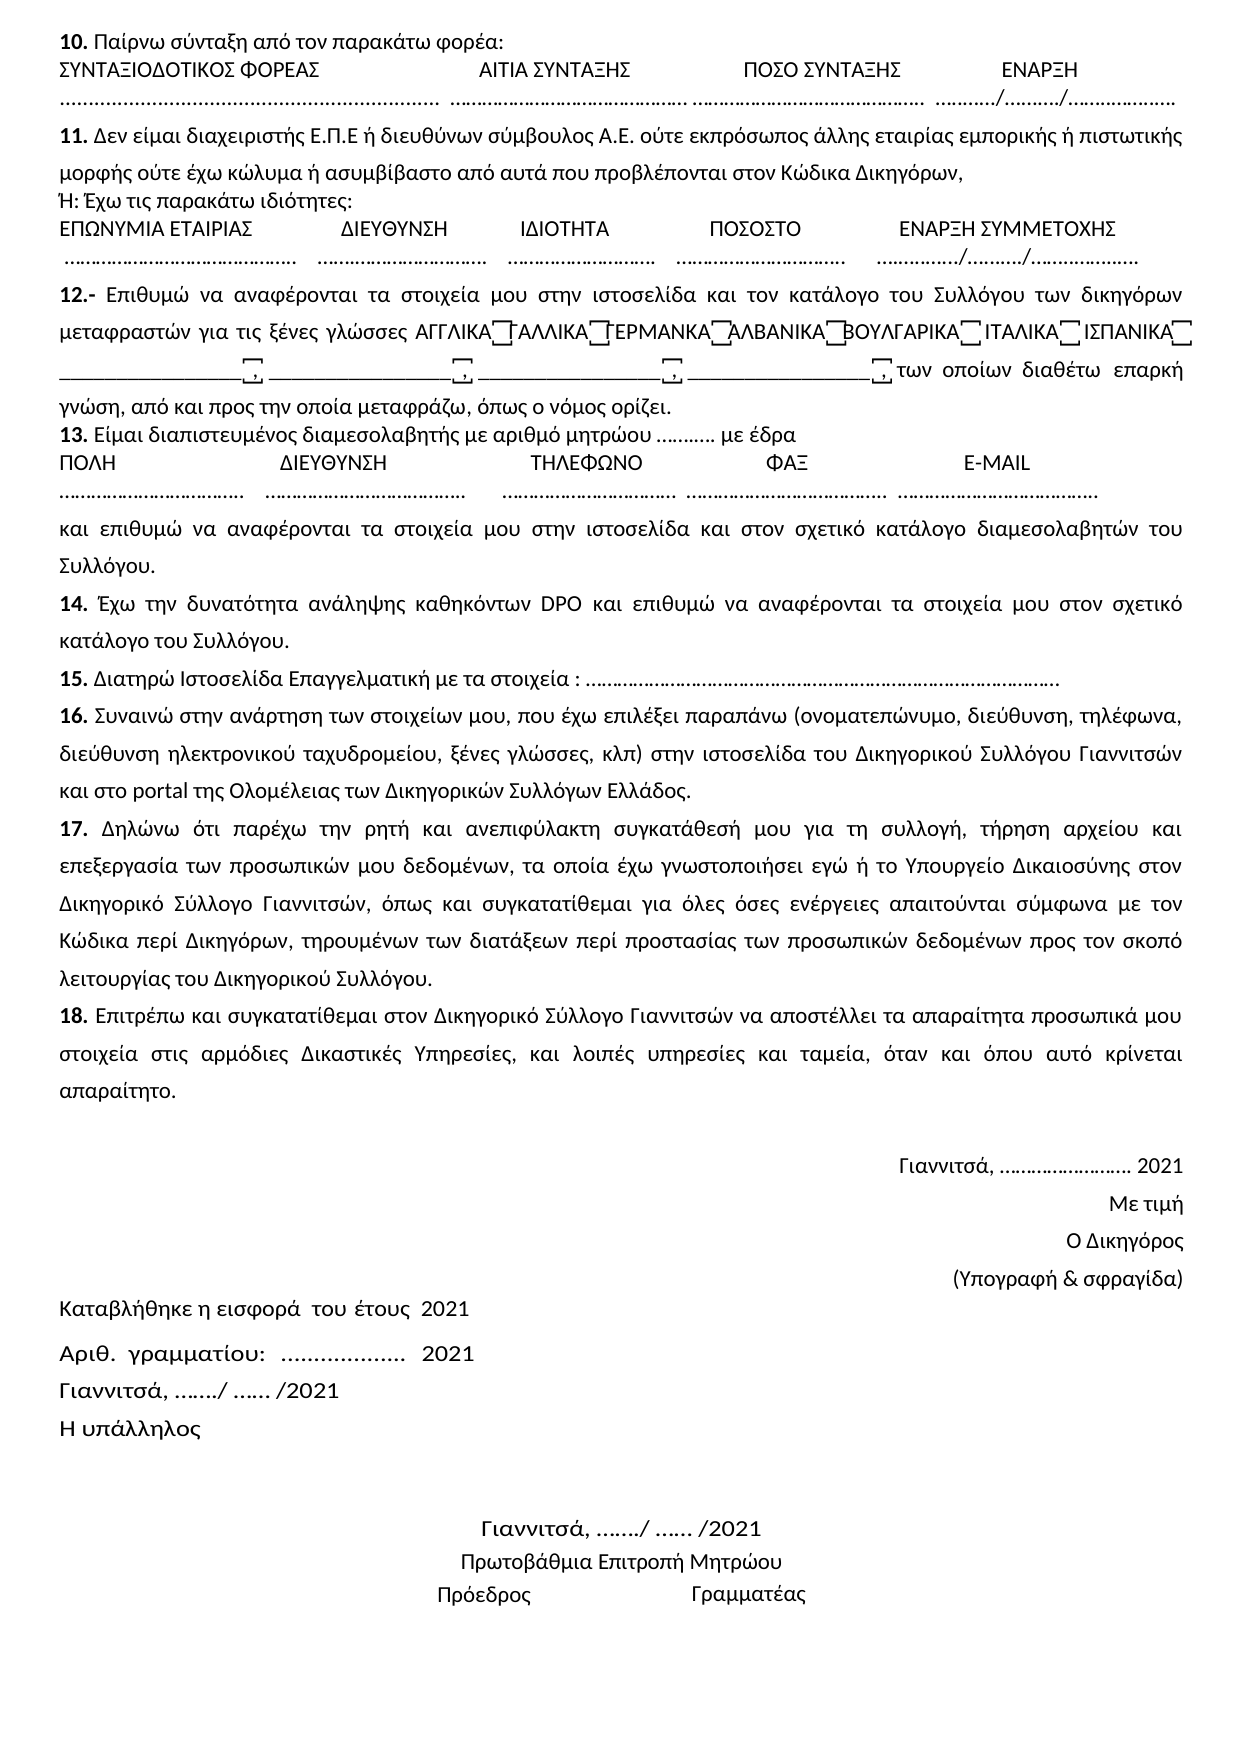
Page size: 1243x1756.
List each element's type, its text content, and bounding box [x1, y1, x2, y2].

list 15. Διατηρώ Ιστοσελίδα Επαγγελματική με τα στοιχεία : ……………………………………………………………………………… [59, 654, 1184, 692]
list 13. Είμαι διαπιστευμένος διαμεσολαβητής με αριθμό μητρώου …….…. με έδρα [59, 420, 1184, 448]
list Η υπάλληλος [59, 1404, 1184, 1442]
list ΠΟΛΗ ΔΙΕΥΘΥΝΣΗ ΤΗΛΕΦΩΝΟ ΦΑΞ E-MAIL [59, 448, 1184, 476]
list Γιαννιτσά, ……………………. 2021 [59, 1142, 1184, 1179]
list …………………………….. ……………………………….. …………………………… ……………………………….. ……………………………….. [59, 476, 1184, 504]
list και επιθυμώ να αναφέρονται τα στοιχεία μου στην ιστοσελίδα και στον σχετικό κατάλογο διαμεσολαβητών του Συλλόγου. [59, 504, 1184, 579]
list .................................................................. ……………………………………… …………………………………….. …..….../…...…./……..……..…. [59, 83, 1184, 111]
text Πρωτοβάθμια Επιτροπή Μητρώου [59, 1542, 1184, 1575]
list Αριθ. γραμματίου: ................... 2021 [59, 1329, 1184, 1367]
list Με τιμή [59, 1179, 1184, 1217]
list Ή: Έχω τις παρακάτω ιδιότητες: [59, 186, 1184, 214]
list 14. Έχω την δυνατότητα ανάληψης καθηκόντων DPO και επιθυμώ να αναφέρονται τα στοιχεία μου στον σχετικό κατάλογο του Συλλόγου. [59, 579, 1184, 654]
list ΕΠΩΝΥΜΙΑ ΕΤΑΙΡΙΑΣ ΔΙΕΥΘΥΝΣΗ ΙΔΙΟΤΗΤΑ ΠΟΣΟΣΤΟ ΕΝΑΡΞΗ ΣΥΜΜΕΤΟΧΗΣ [59, 214, 1184, 242]
text Καταβλήθηκε η εισφορά του έτους 2021 [59, 1292, 1184, 1329]
list 18. Επιτρέπω και συγκατατίθεμαι στον Δικηγορικό Σύλλογο Γιαννιτσών να αποστέλλει τα απαραίτητα προσωπικά μου στοιχεία στις αρμόδιες Δικαστικές Υπηρεσίες, και λοιπές υπηρεσίες και ταμεία, όταν και όπου αυτό κρίνεται απαραίτητο. [59, 992, 1184, 1104]
list 10. Παίρνω σύνταξη από τον παρακάτω φορέα: [59, 27, 1184, 55]
list 17. Δηλώνω ότι παρέχω την ρητή και ανεπιφύλακτη συγκατάθεσή μου για τη συλλογή, τήρηση αρχείου και επεξεργασία των προσωπικών μου δεδομένων, τα οποία έχω γνωστοποιήσει εγώ ή το Υπουργείο Δικαιοσύνης στον Δικηγορικό Σύλλογο Γιαννιτσών, όπως και συγκατατίθεμαι για όλες όσες ενέργειες απαιτούνται σύμφωνα με τον Κώδικα περί Δικηγόρων, τηρουμένων των διατάξεων περί προστασίας των προσωπικών δεδομένων προς τον σκοπό λειτουργίας του Δικηγορικού Συλλόγου. [59, 804, 1184, 992]
list 11. Δεν είμαι διαχειριστής Ε.Π.Ε ή διευθύνων σύμβουλος Α.Ε. ούτε εκπρόσωπος άλλης εταιρίας εμπορικής ή πιστωτικής μορφής ούτε έχω κώλυμα ή ασυμβίβαστο από αυτά που προβλέπονται στον Κώδικα Δικηγόρων, [59, 111, 1184, 186]
list ΣΥΝΤΑΞΙΟΔΟΤΙΚΟΣ ΦΟΡΕΑΣ ΑΙΤΙΑ ΣΥΝΤΑΞΗΣ ΠΟΣΟ ΣΥΝΤΑΞΗΣ ΕΝΑΡΞΗ [59, 55, 1184, 83]
list Γιαννιτσά, ……./ …… /2021 [59, 1367, 1184, 1404]
text Πρόεδρος Γραμματέας [59, 1575, 1184, 1608]
list (Υπογραφή & σφραγίδα) [59, 1254, 1184, 1292]
text 12.- Επιθυμώ να αναφέρονται τα στοιχεία μου στην ιστοσελίδα και τον κατάλογο του Συλλόγου των δικηγόρων μεταφραστών για τις ξένες γλώσσες ΑΓΓΛΙΚΑ ꙱ ΓΑΛΛΙΚΑ ꙱ ΓΕΡΜΑΝΚΑ ꙱ ΑΛΒΑΝΙΚΑ ꙱ ΒΟΥΛΓΑΡΙΚΑ ꙱ ΙΤΑΛΙΚΑ ꙱ ΙΣΠΑΝΙΚΑ ꙱ ________________ ꙱, ________________ ꙱, ________________ ꙱, ________________ ꙱, των οποίων διαθέτω επαρκή γνώση, από και προς την οποία μεταφράζω, όπως ο νόμος ορίζει. [59, 270, 1184, 420]
list 16. Συναινώ στην ανάρτηση των στοιχείων μου, που έχω επιλέξει παραπάνω (ονοματεπώνυμο, διεύθυνση, τηλέφωνα, διεύθυνση ηλεκτρονικού ταχυδρομείου, ξένες γλώσσες, κλπ) στην ιστοσελίδα του Δικηγορικού Συλλόγου Γιαννιτσών και στο portal της Ολομέλειας των Δικηγορικών Συλλόγων Ελλάδος. [59, 692, 1184, 804]
text Γιαννιτσά, ……./ …… /2021 [59, 1508, 1184, 1542]
list …………………………………….. …….……………………. ………………………. ………………………….. ….…..….../…...…./……..……..…. [59, 242, 1184, 270]
list Ο Δικηγόρος [59, 1217, 1184, 1254]
